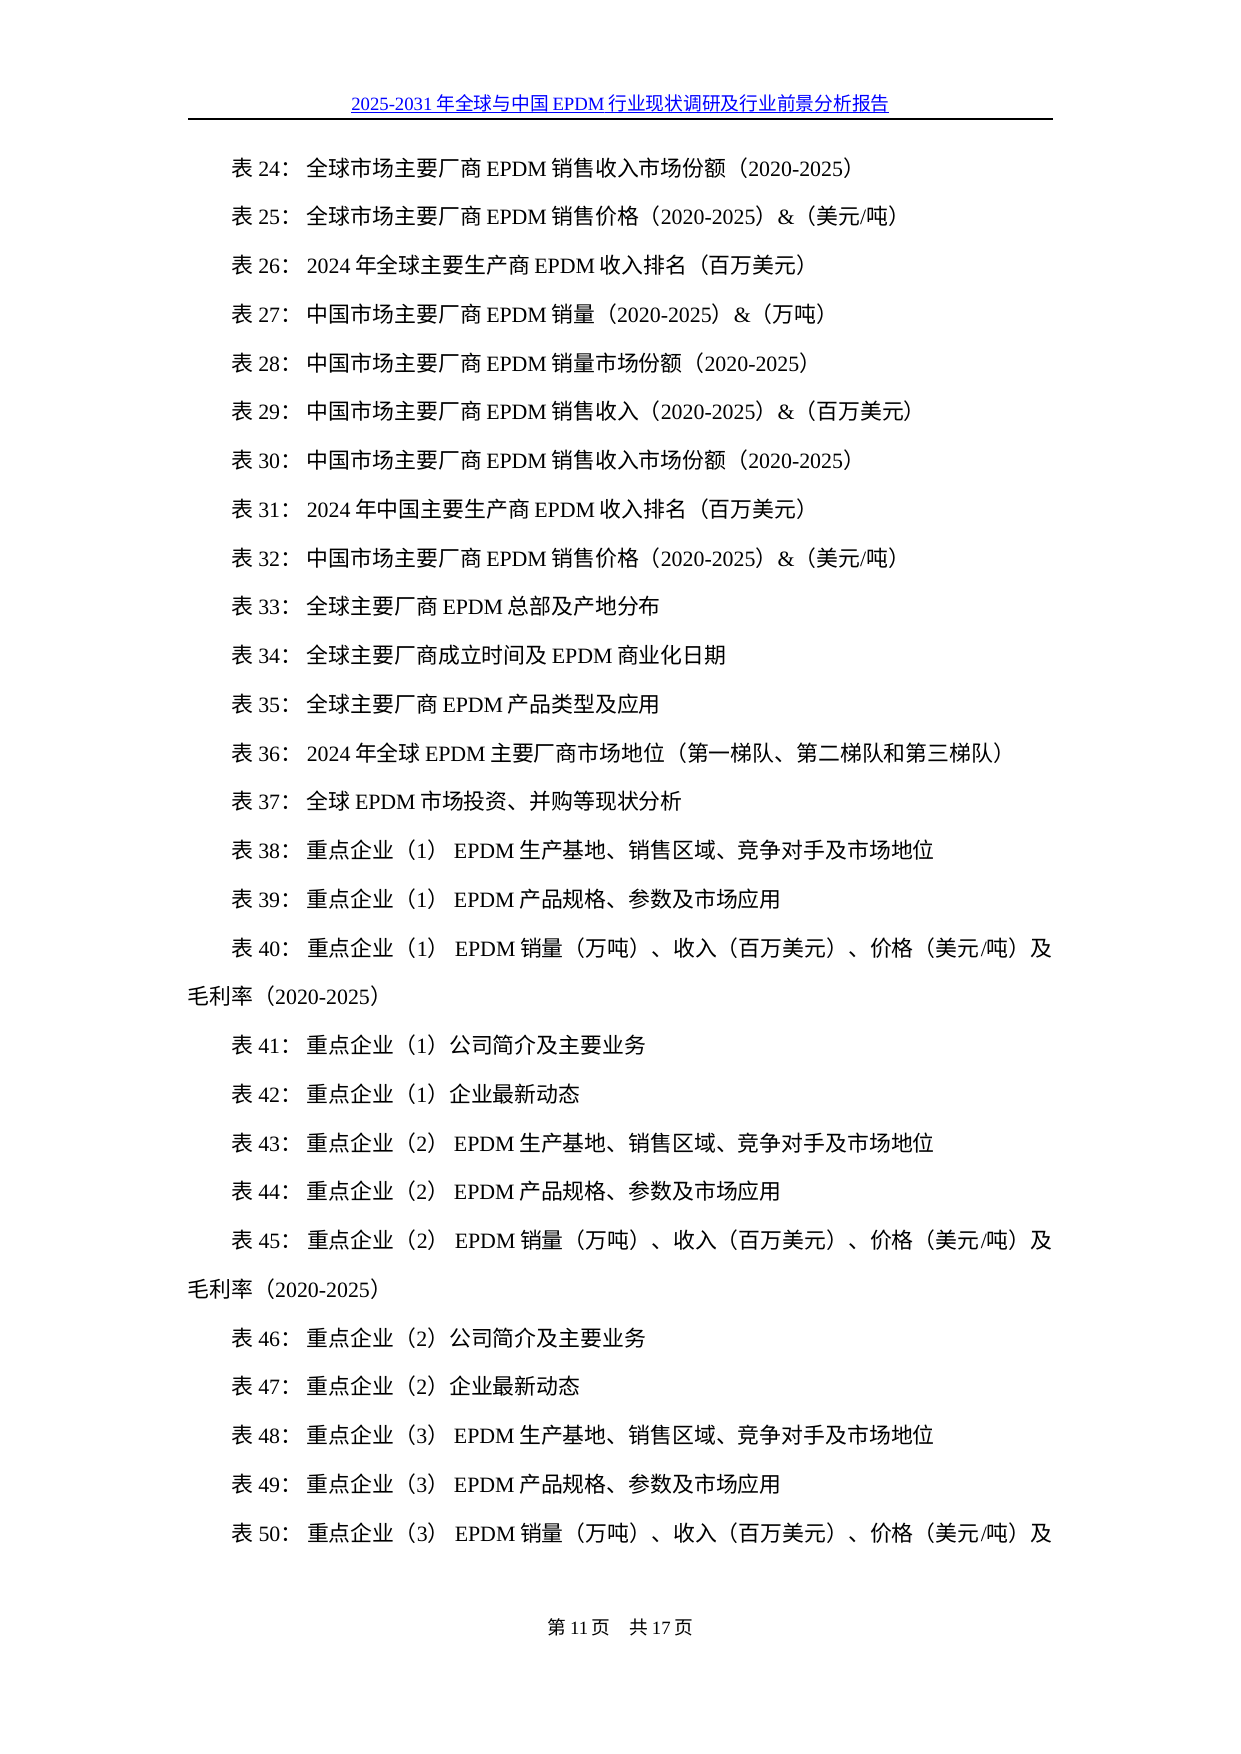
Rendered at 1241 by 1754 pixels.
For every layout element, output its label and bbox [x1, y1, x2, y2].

text [187, 150, 1053, 1548]
